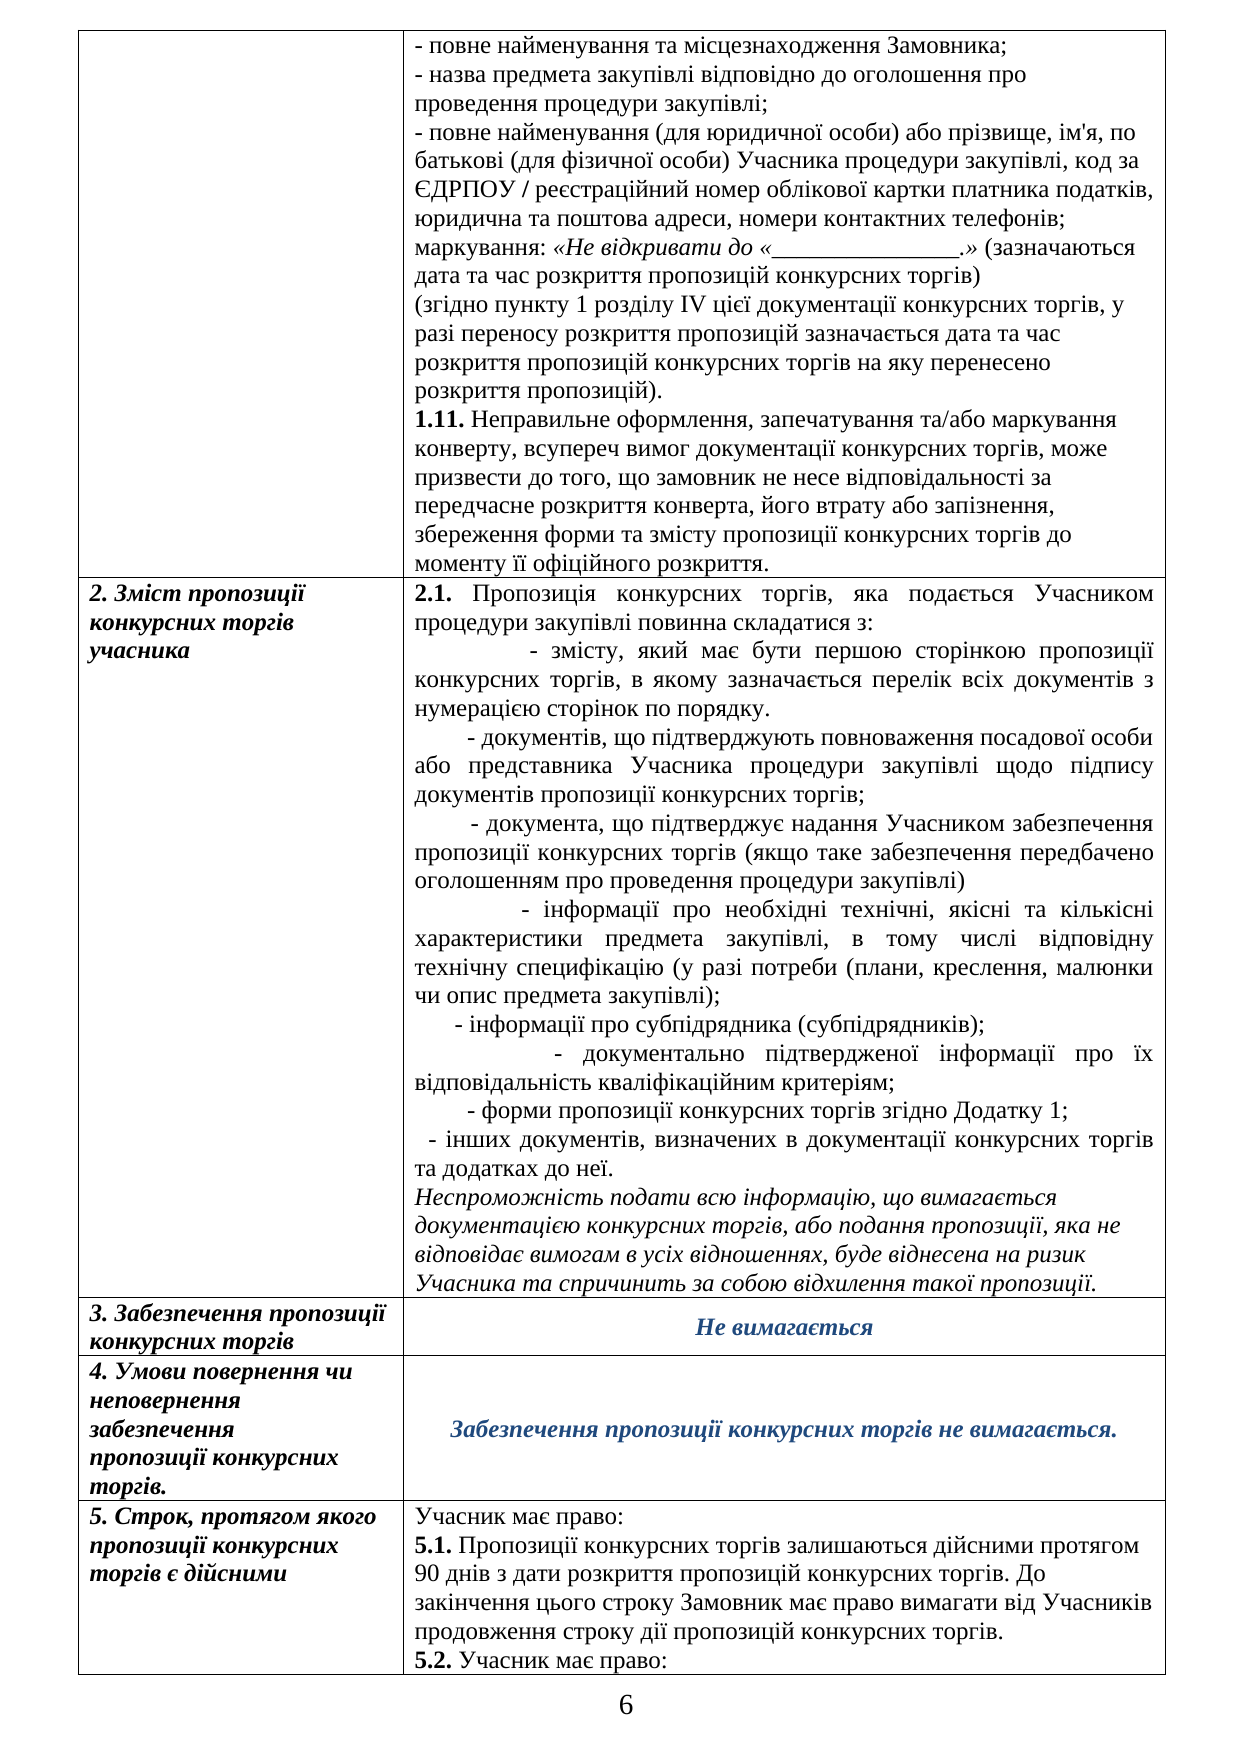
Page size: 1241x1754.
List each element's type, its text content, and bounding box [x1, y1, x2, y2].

table_cell Не вимагається [404, 1298, 1165, 1355]
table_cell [79, 31, 403, 577]
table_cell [404, 1501, 1165, 1673]
table_cell 3. Забезпечення пропозиції конкурсних торгів [79, 1298, 403, 1355]
table_cell 2.1. Пропозиція конкурсних торгів, яка подається Учасником процедури закупівлі повинна складатися з: - змісту, який має бути першою сторінкою пропозиції конкурсних торгів, в якому зазначається перелік всіх документів з нумерацією сторінок по порядку. - документів, що підтверджують повноваження посадової особи або представника Учасника процедури закупівлі щодо підпису документів пропозиції конкурсних торгів; - документа, що підтверджує надання Учасником забезпечення пропозиції конкурсних торгів (якщо таке забезпечення передбачено оголошенням про проведення процедури закупівлі) - інформації про необхідні технічні, якісні та кількісні характеристики предмета закупівлі, в тому числі відповідну технічну специфікацію (у разі потреби (плани, креслення, малюнки чи опис предмета закупівлі); - інформації про субпідрядника (субпідрядників); - документально підтвердженої інформації про їх відповідальність кваліфікаційним критеріям; - форми пропозиції конкурсних торгів згідно Додатку 1; - інших документів, визначених в документації конкурсних торгів та додатках до неї. Неспроможність подати всю інформацію, що вимагається документацією конкурсних торгів, або подання пропозиції, яка не відповідає вимогам в усіх відношеннях, буде віднесена на ризик Учасника та спричинить за собою відхилення такої пропозиції. [404, 578, 1165, 1297]
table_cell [404, 31, 1165, 577]
table_cell 4. Умови повернення чи неповернення забезпечення пропозиції конкурсних торгів. [79, 1356, 403, 1500]
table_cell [79, 1501, 403, 1673]
table_cell Забезпечення пропозиції конкурсних торгів не вимагається. [404, 1356, 1165, 1500]
table_cell 2. Зміст пропозиції конкурсних торгів учасника [79, 578, 403, 1297]
